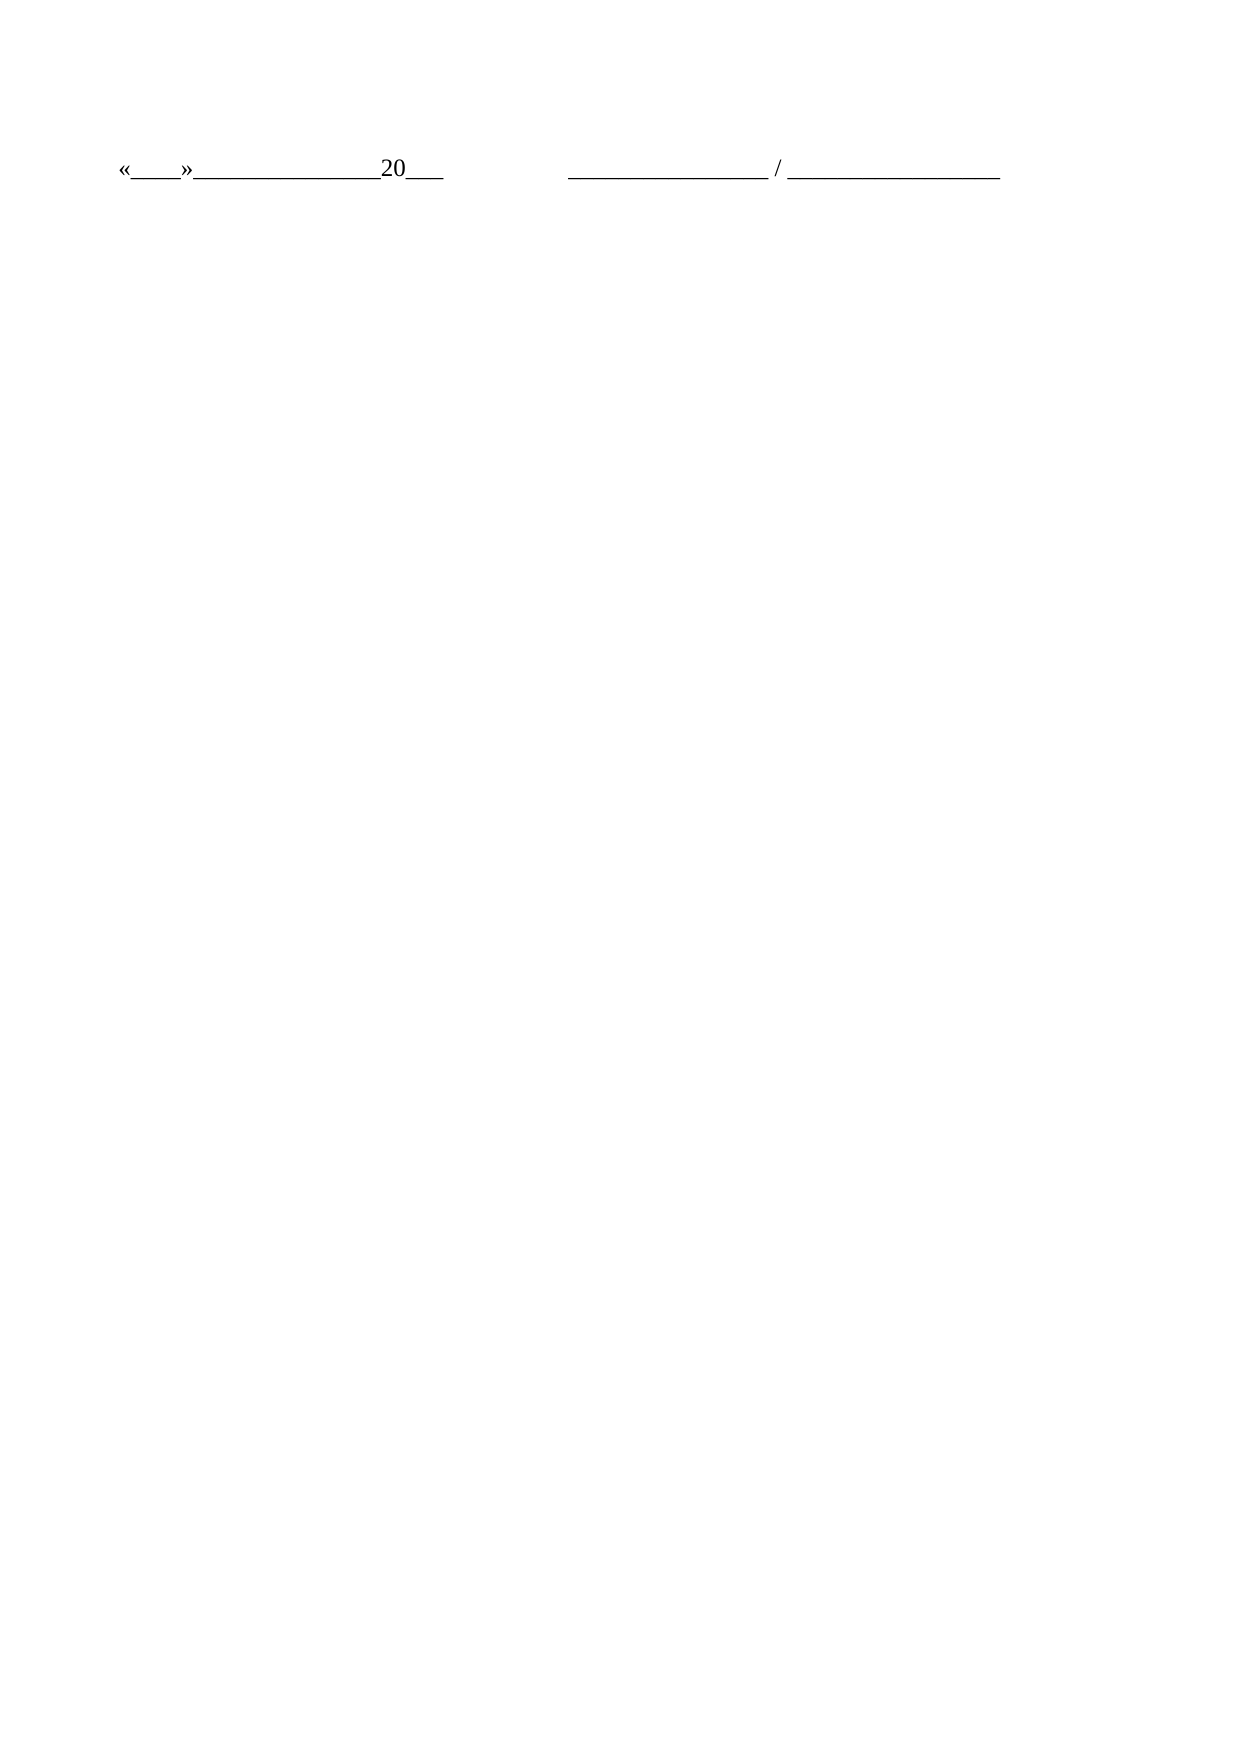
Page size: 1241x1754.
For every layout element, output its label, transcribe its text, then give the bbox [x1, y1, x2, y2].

text «____»_______________20___ ________________ / _________________ [118, 153, 1152, 182]
